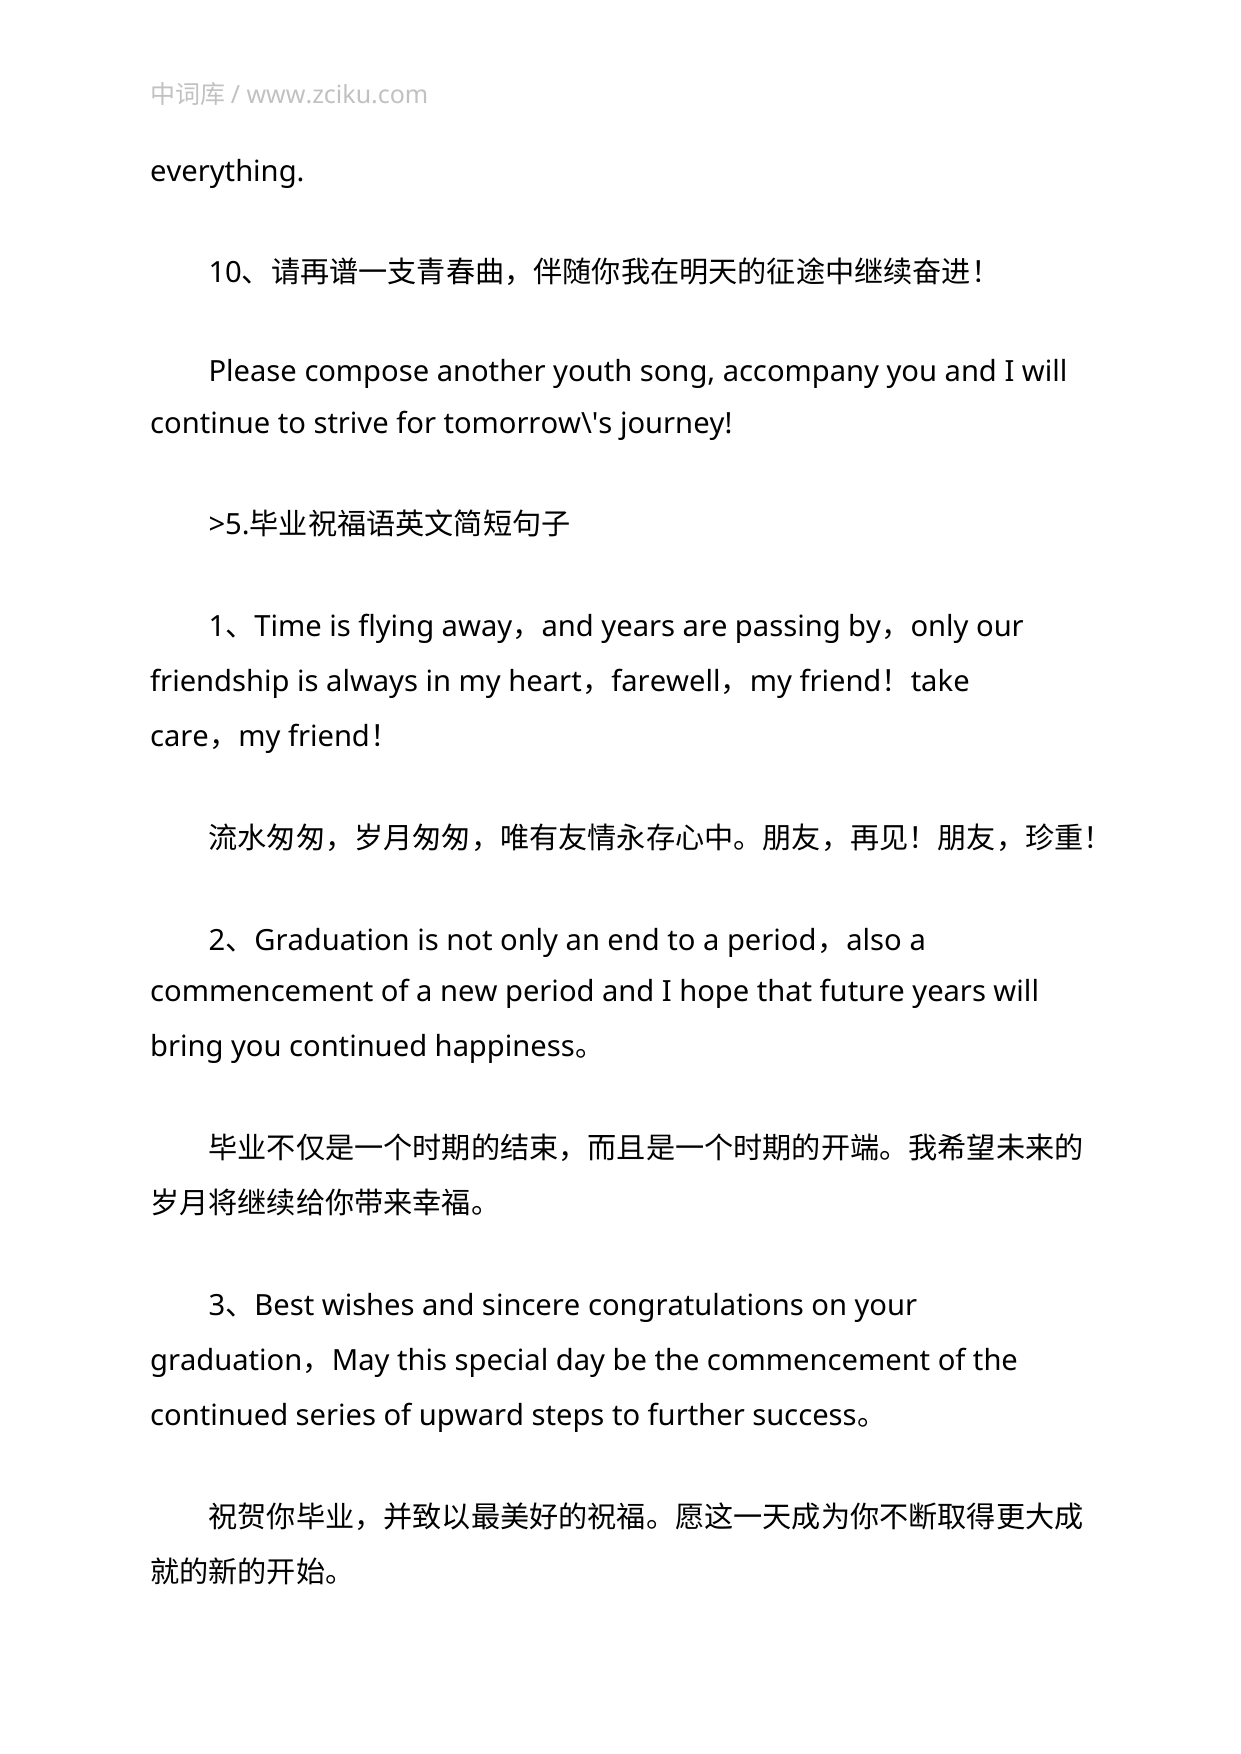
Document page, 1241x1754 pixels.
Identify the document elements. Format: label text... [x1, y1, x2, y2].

text 祝贺你毕业，并致以最美好的祝福。愿这一天成为你不断取得更大成就的新的开始。 [150, 1493, 1090, 1591]
text 2、Graduation is not only an end to a period，also a commencement of a new period and I hope that future years will bring you continued happiness。 [150, 916, 1090, 1065]
text 流水匆匆，岁月匆匆，唯有友情永存心中。朋友，再见！朋友，珍重！ [150, 814, 1090, 857]
text >5.毕业祝福语英文简短句子 [150, 500, 1090, 543]
text 毕业不仅是一个时期的结束，而且是一个时期的开端。我希望未来的岁月将继续给你带来幸福。 [150, 1125, 1090, 1222]
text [150, 150, 1090, 190]
text 10、请再谱一支青春曲，伴随你我在明天的征途中继续奋进！ [150, 248, 1090, 291]
text Please compose another youth song, accompany you and I will continue to strive for tomorrow\'s journey! [150, 350, 1090, 442]
text 1、Time is flying away，and years are passing by，only our friendship is always in my heart，farewell，my friend！take care，my friend！ [150, 602, 1090, 755]
text 3、Best wishes and sincere congratulations on your graduation，May this special day be the commencement of the continued series of upward steps to further success。 [150, 1281, 1090, 1434]
